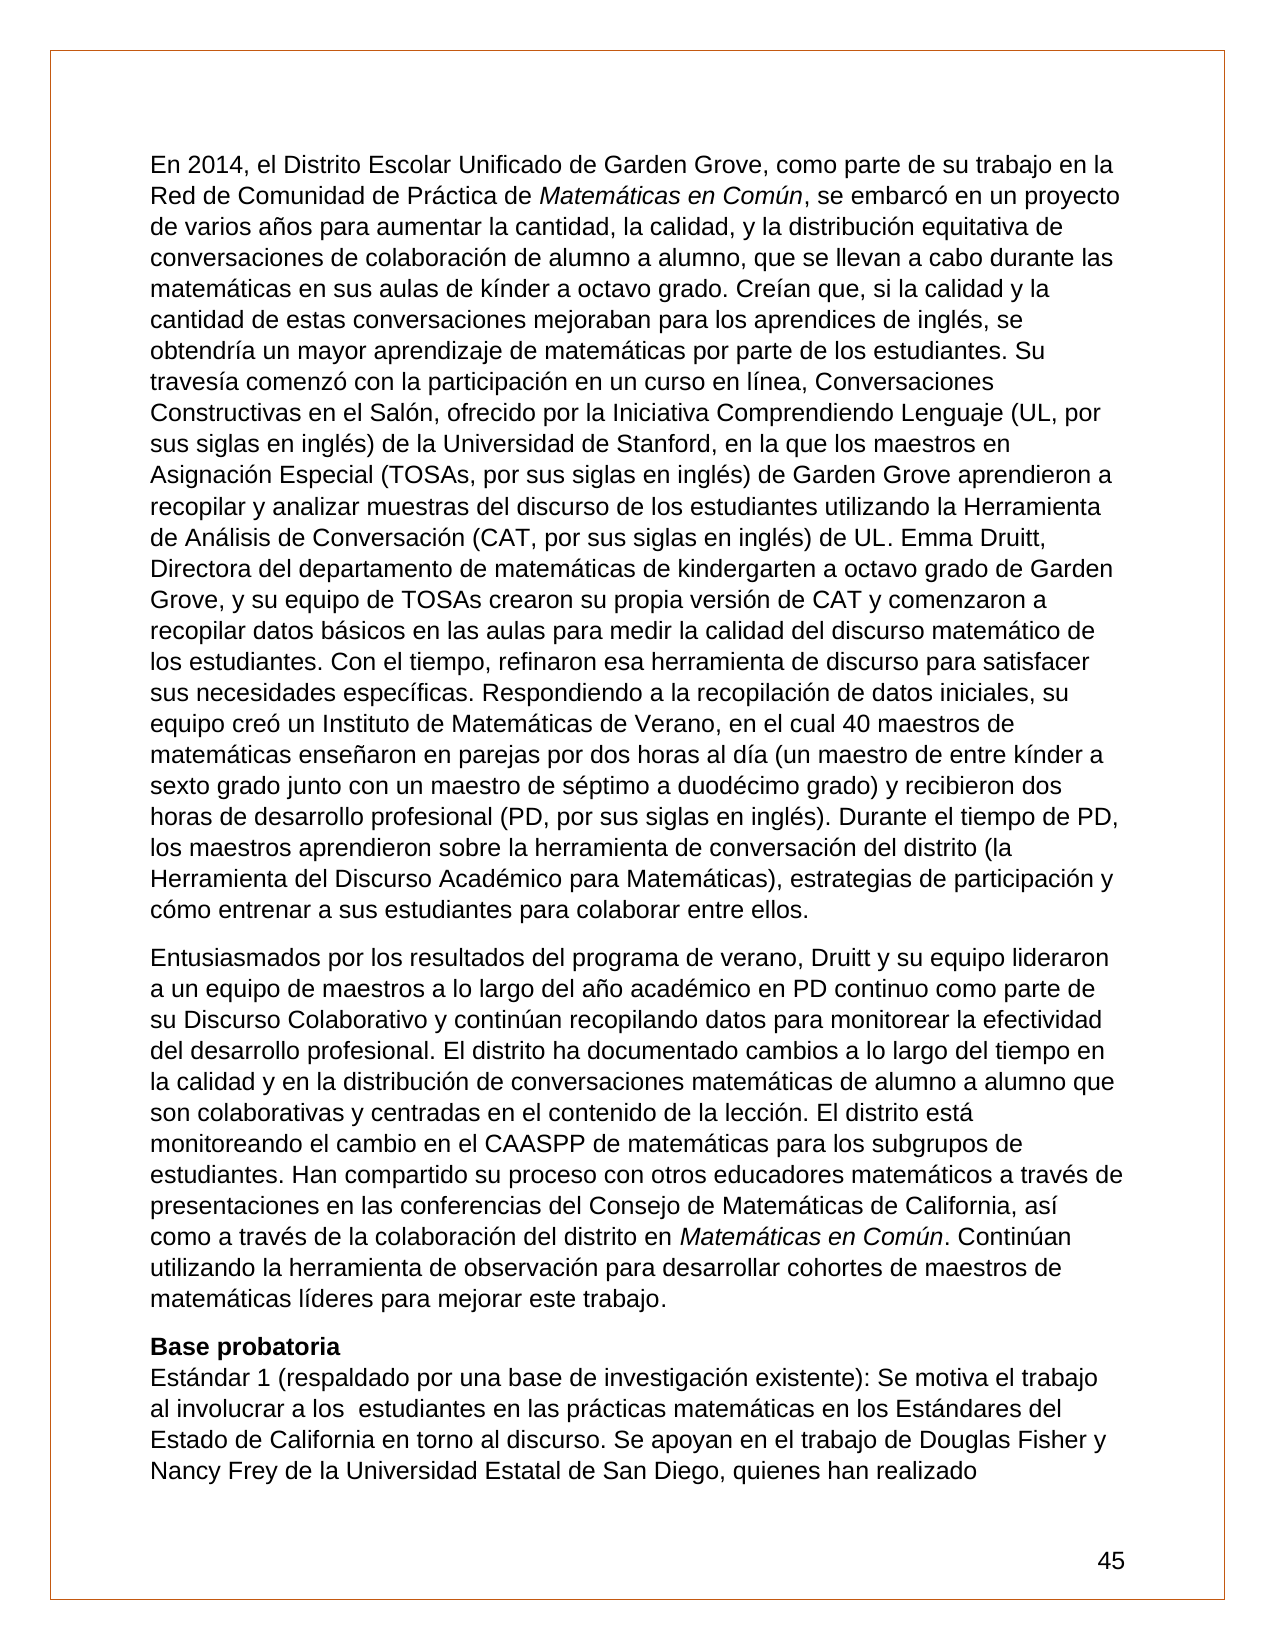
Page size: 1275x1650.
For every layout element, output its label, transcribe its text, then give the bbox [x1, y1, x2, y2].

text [150, 1363, 1125, 1485]
text Entusiasmados por los resultados del programa de verano, Druitt y su equipo lideraron a un equipo de maestros a lo largo del año académico en PD continuo como parte de su Discurso Colaborativo y continúan recopilando datos para monitorear la efectividad del desarrollo profesional. El distrito ha documentado cambios a lo largo del tiempo en la calidad y en la distribución de conversaciones matemáticas de alumno a alumno que son colaborativas y centradas en el contenido de la lección. El distrito está monitoreando el cambio en el CAASPP de matemáticas para los subgrupos de estudiantes. Han compartido su proceso con otros educadores matemáticos a través de presentaciones en las conferencias del Consejo de Matemáticas de California, así como a través de la colaboración del distrito en Matemáticas en Común. Continúan utilizando la herramienta de observación para desarrollar cohortes de maestros de matemáticas líderes para mejorar este trabajo. [150, 943, 1125, 1313]
subtitle Base probatoria [150, 1332, 1125, 1361]
text En 2014, el Distrito Escolar Unificado de Garden Grove, como parte de su trabajo en la Red de Comunidad de Práctica de Matemáticas en Común, se embarcó en un proyecto de varios años para aumentar la cantidad, la calidad, y la distribución equitativa de conversaciones de colaboración de alumno a alumno, que se llevan a cabo durante las matemáticas en sus aulas de kínder a octavo grado. Creían que, si la calidad y la cantidad de estas conversaciones mejoraban para los aprendices de inglés, se obtendría un mayor aprendizaje de matemáticas por parte de los estudiantes. Su travesía comenzó con la participación en un curso en línea, Conversaciones Constructivas en el Salón, ofrecido por la Iniciativa Comprendiendo Lenguaje (UL, por sus siglas en inglés) de la Universidad de Stanford, en la que los maestros en Asignación Especial (TOSAs, por sus siglas en inglés) de Garden Grove aprendieron a recopilar y analizar muestras del discurso de los estudiantes utilizando la Herramienta de Análisis de Conversación (CAT, por sus siglas en inglés) de UL. Emma Druitt, Directora del departamento de matemáticas de kindergarten a octavo grado de Garden Grove, y su equipo de TOSAs crearon su propia versión de CAT y comenzaron a recopilar datos básicos en las aulas para medir la calidad del discurso matemático de los estudiantes. Con el tiempo, refinaron esa herramienta de discurso para satisfacer sus necesidades específicas. Respondiendo a la recopilación de datos iniciales, su equipo creó un Instituto de Matemáticas de Verano, en el cual 40 maestros de matemáticas enseñaron en parejas por dos horas al día (un maestro de entre kínder a sexto grado junto con un maestro de séptimo a duodécimo grado) y recibieron dos horas de desarrollo profesional (PD, por sus siglas en inglés). Durante el tiempo de PD, los maestros aprendieron sobre la herramienta de conversación del distrito (la Herramienta del Discurso Académico para Matemáticas), estrategias de participación y cómo entrenar a sus estudiantes para colaborar entre ellos. [150, 150, 1125, 924]
